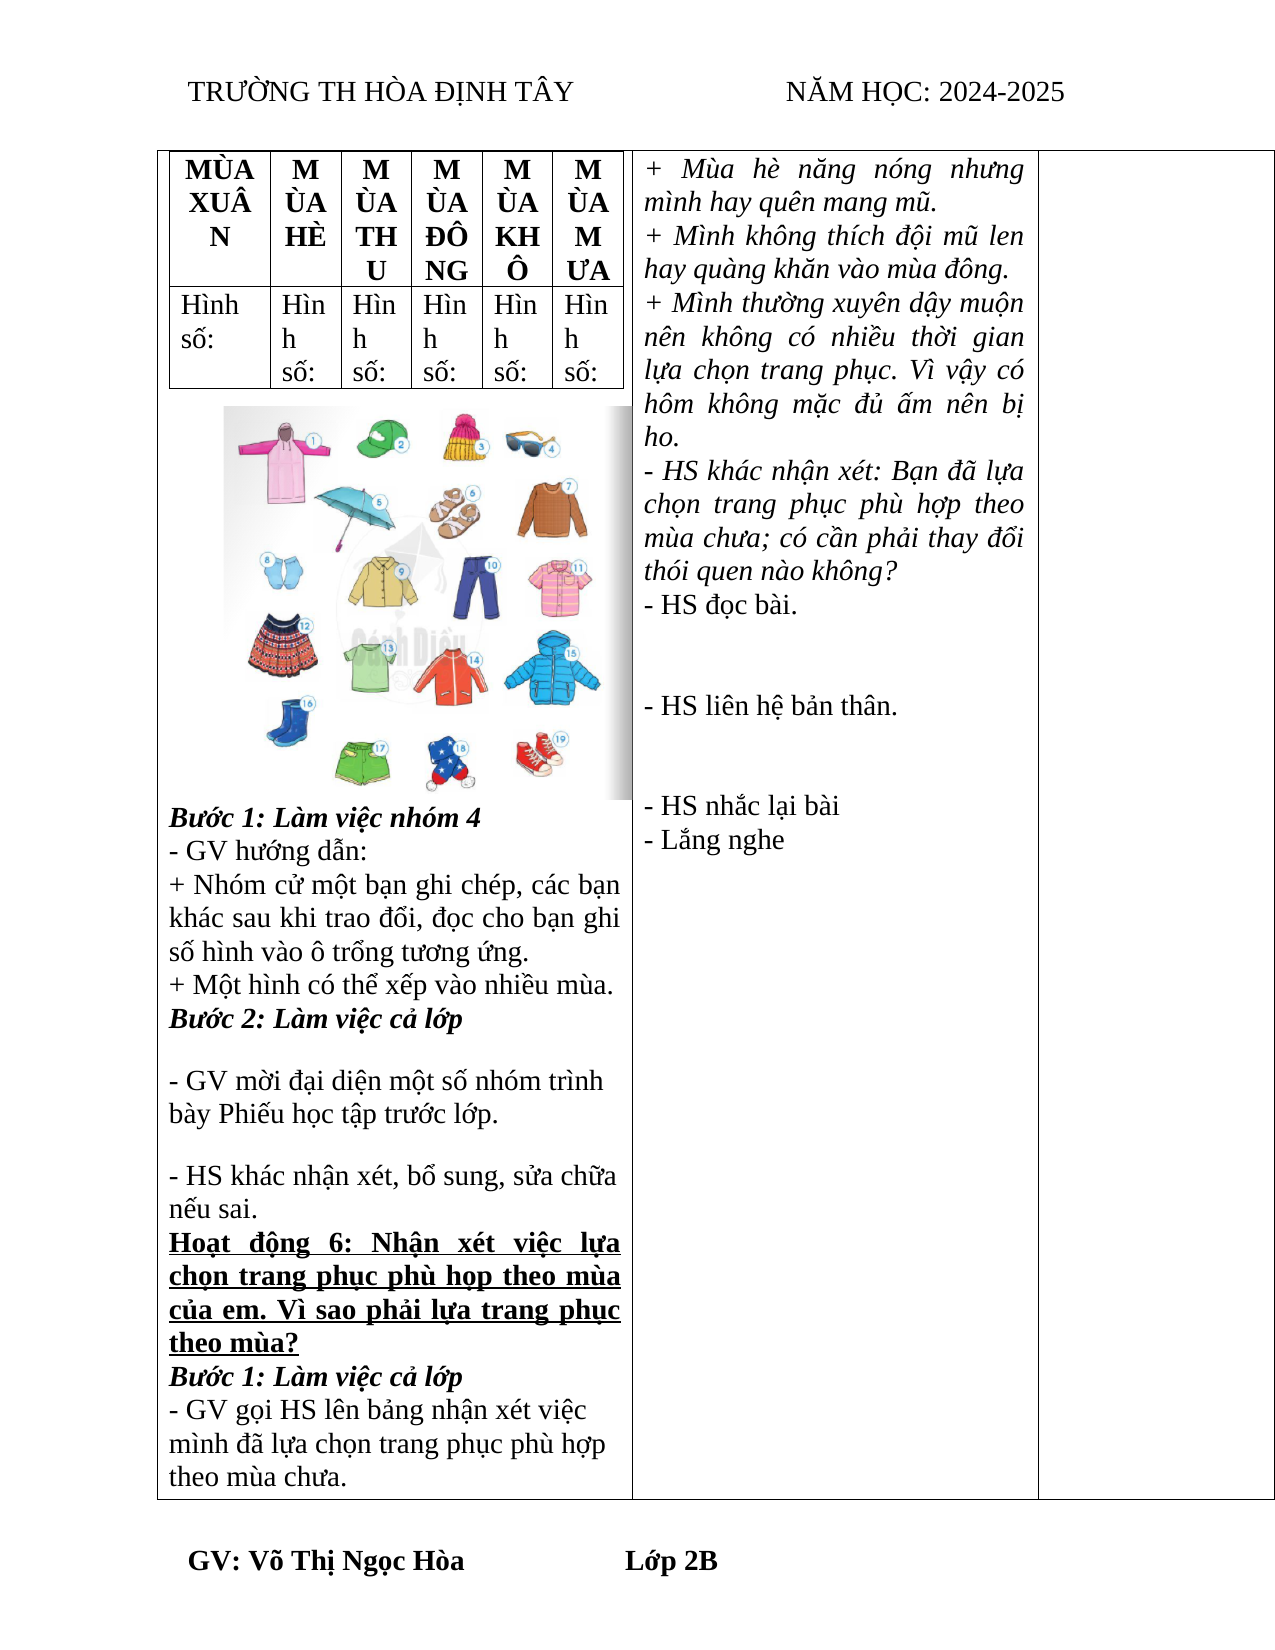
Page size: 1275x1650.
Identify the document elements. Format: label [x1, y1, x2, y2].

table_cell [1039, 151, 1274, 1499]
table_cell [633, 151, 1038, 1499]
picture [223, 406, 633, 800]
table_cell [158, 151, 632, 1499]
